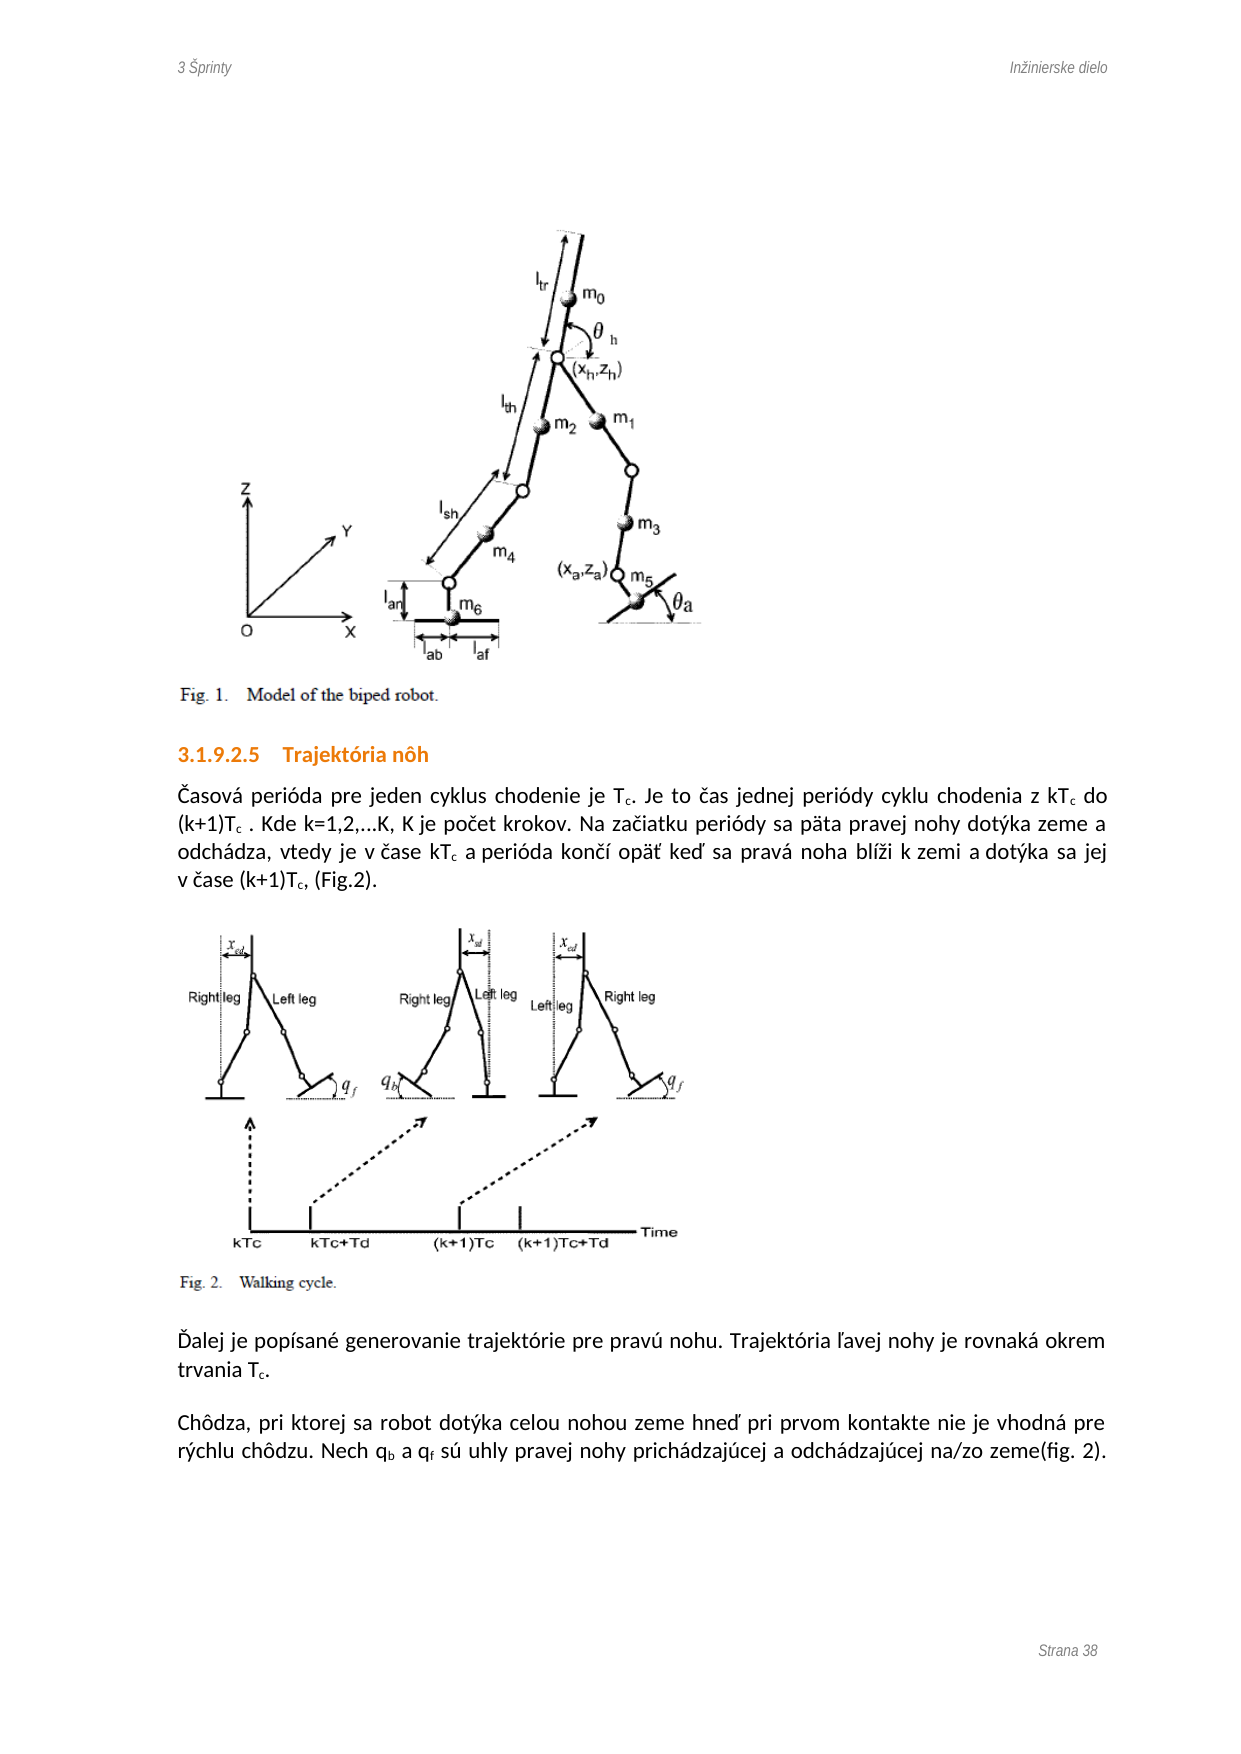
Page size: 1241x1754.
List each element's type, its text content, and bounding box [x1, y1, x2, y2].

picture [177, 174, 734, 716]
text Časová perióda pre jeden cyklus chodenie je Tc. Je to čas jednej periódy cyklu chodenia z kTc do (k+1)Tc . Kde k=1,2,...K, K je počet krokov. Na začiatku periódy sa päta pravej nohy dotýka zeme a odchádza, vtedy je v čase kTc a perióda končí opäť keď sa pravá noha blíži k zemi a dotýka sa jej v čase (k+1)Tc, (Fig.2). [177, 781, 1107, 893]
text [177, 1408, 1107, 1464]
subtitle Trajektória nôh [177, 740, 1107, 768]
picture [177, 917, 694, 1302]
text Ďalej je popísané generovanie trajektórie pre pravú nohu. Trajektória ľavej nohy je rovnaká okrem trvania Tc. [177, 1327, 1107, 1383]
